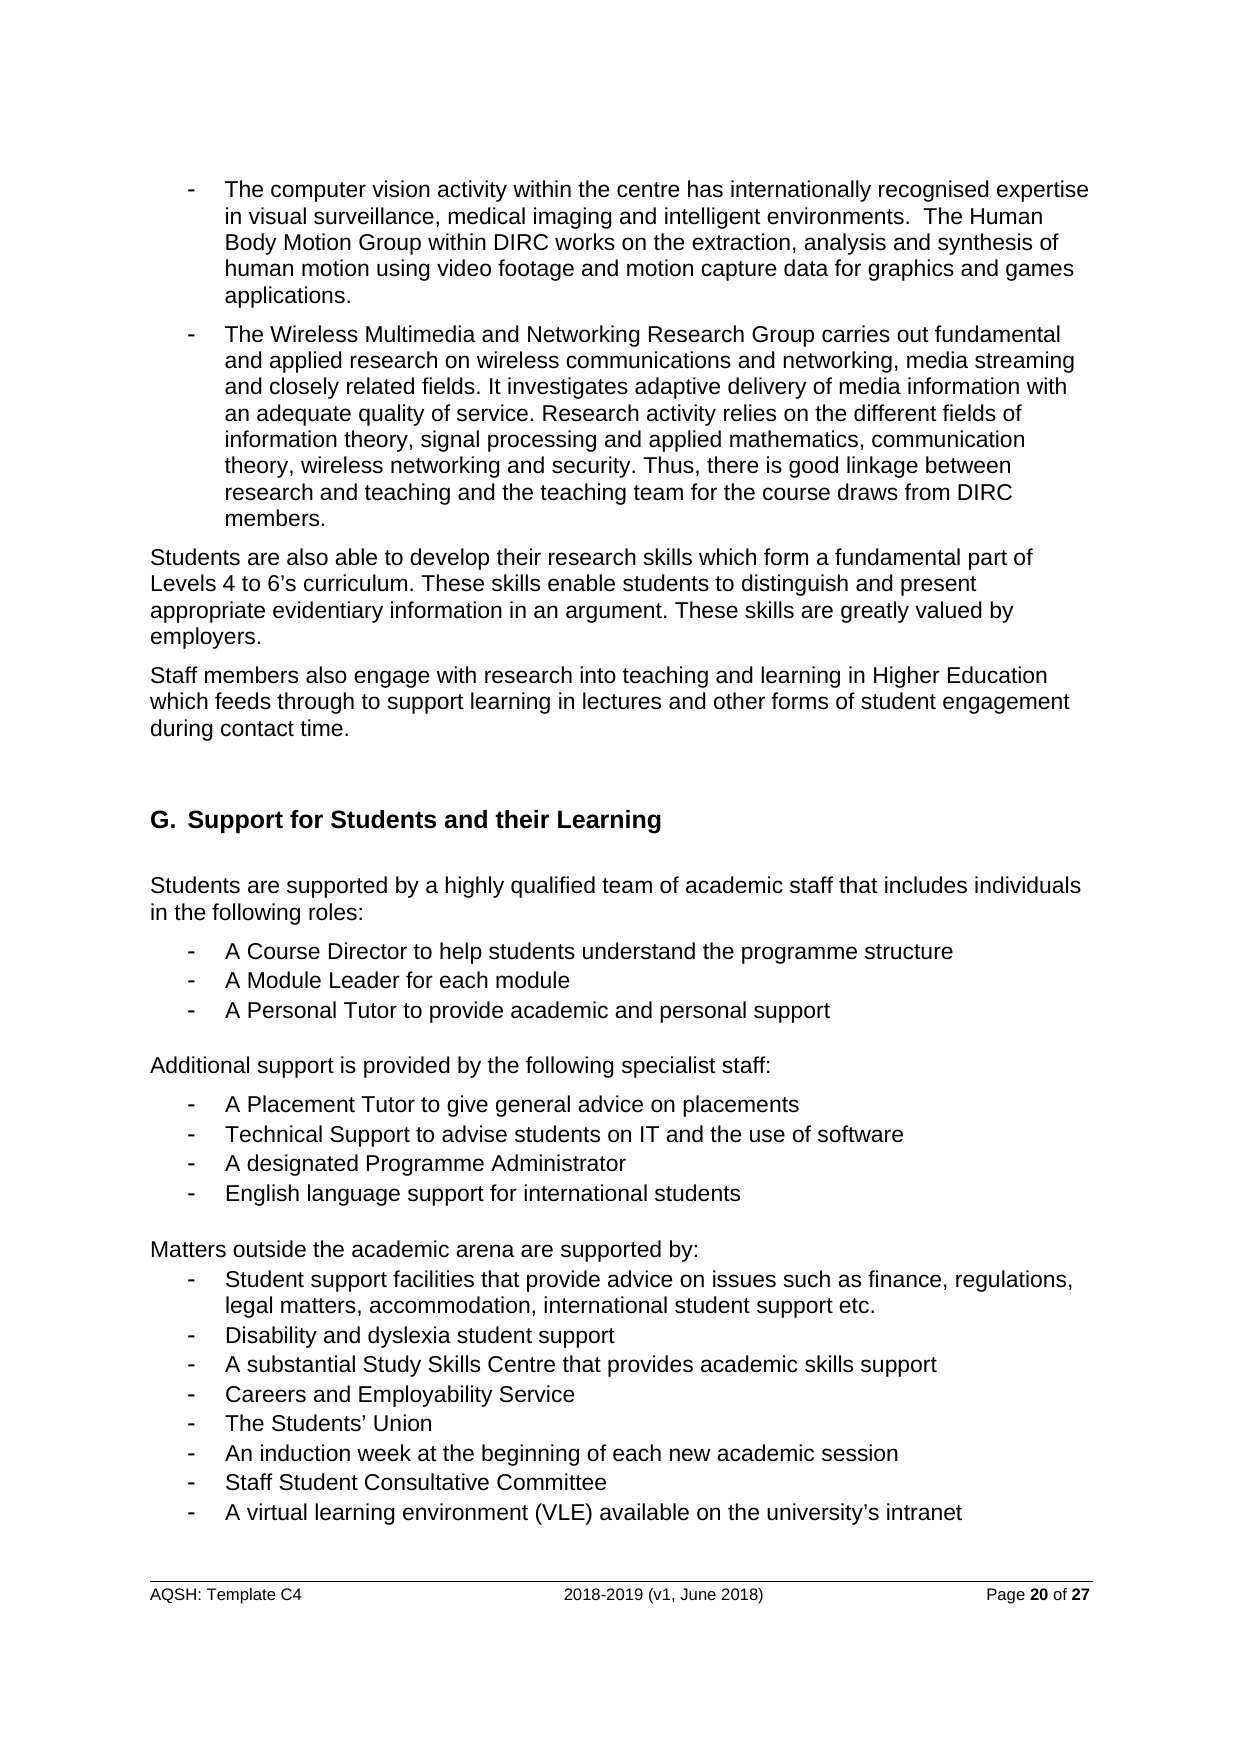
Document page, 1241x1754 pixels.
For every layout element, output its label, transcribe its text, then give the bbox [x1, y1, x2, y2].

list Technical Support to advise students on IT and the use of software [187, 1121, 1093, 1147]
list A substantial Study Skills Centre that provides academic skills support [187, 1351, 1093, 1378]
text Additional support is provided by the following specialist staff: [150, 1052, 1093, 1079]
list A Personal Tutor to provide academic and personal support [187, 997, 1093, 1023]
text Matters outside the academic arena are supported by: [150, 1236, 1093, 1262]
list The Wireless Multimedia and Networking Research Group carries out fundamental and applied research on wireless communications and networking, media streaming and closely related fields. It investigates adaptive delivery of media information with an adequate quality of service. Research activity relies on the different fields of information theory, signal processing and applied mathematics, communication theory, wireless networking and security. Thus, there is good linkage between research and teaching and the teaching team for the course draws from DIRC members. [187, 321, 1093, 531]
text Staff members also engage with research into teaching and learning in Higher Education which feeds through to support learning in lectures and other forms of student engagement during contact time. [150, 662, 1093, 741]
list English language support for international students [187, 1180, 1093, 1206]
list An induction week at the beginning of each new academic session [187, 1440, 1093, 1466]
list A designated Programme Administrator [187, 1150, 1093, 1177]
list Staff Student Consultative Committee [187, 1469, 1093, 1496]
text Students are also able to develop their research skills which form a fundamental part of Levels 4 to 6’s curriculum. These skills enable students to distinguish and present appropriate evidentiary information in an argument. These skills are greatly valued by employers. [150, 544, 1093, 649]
list The computer vision activity within the centre has internationally recognised expertise in visual surveillance, medical imaging and intelligent environments. The Human Body Motion Group within DIRC works on the extraction, analysis and synthesis of human motion using video footage and motion capture data for graphics and games applications. [187, 176, 1093, 308]
list The Students’ Union [187, 1410, 1093, 1437]
text Students are supported by a highly qualified team of academic staff that includes individuals in the following roles: [150, 872, 1093, 925]
list Disability and dyslexia student support [187, 1322, 1093, 1348]
list A virtual learning environment (VLE) available on the university’s intranet [187, 1499, 1093, 1525]
list Student support facilities that provide advice on issues such as finance, regulations, legal matters, accommodation, international student support etc. [187, 1266, 1093, 1319]
list Careers and Employability Service [187, 1381, 1093, 1407]
list A Module Leader for each module [187, 967, 1093, 993]
subtitle Support for Students and their Learning [150, 805, 1093, 833]
list A Course Director to help students understand the programme structure [187, 938, 1093, 964]
list A Placement Tutor to give general advice on placements [187, 1091, 1093, 1118]
